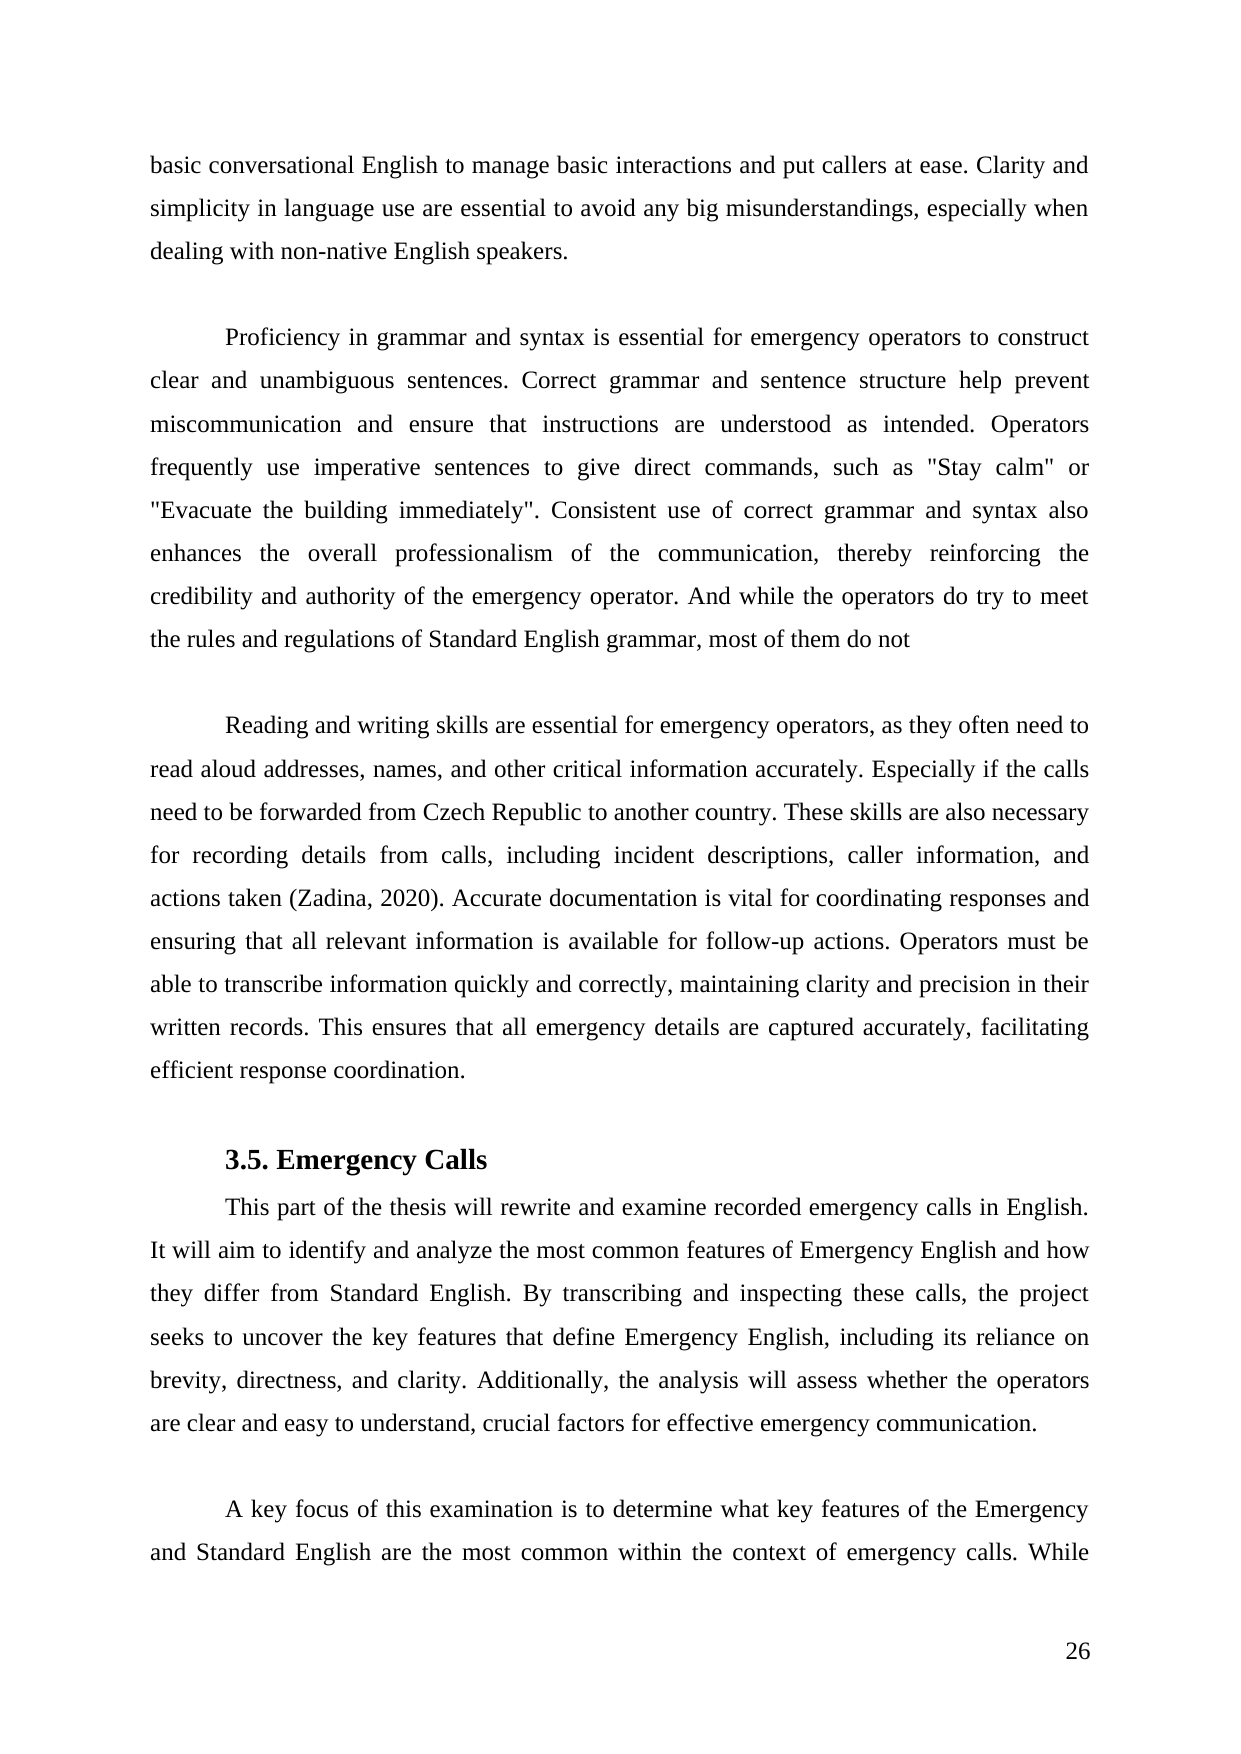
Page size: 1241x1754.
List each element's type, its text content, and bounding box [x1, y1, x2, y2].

text Reading and writing skills are essential for emergency operators, as they often need to read aloud addresses, names, and other critical information accurately. Especially if the calls need to be forwarded from Czech Republic to another country. These skills are also necessary for recording details from calls, including incident descriptions, caller information, and actions taken (Zadina, 2020). Accurate documentation is vital for coordinating responses and ensuring that all relevant information is available for follow-up actions. Operators must be able to transcribe information quickly and correctly, maintaining clarity and precision in their written records. This ensures that all emergency details are captured accurately, facilitating efficient response coordination. [150, 711, 1090, 1084]
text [150, 150, 1090, 265]
text This part of the thesis will rewrite and examine recorded emergency calls in English. It will aim to identify and analyze the most common features of Emergency English and how they differ from Standard English. By transcribing and inspecting these calls, the project seeks to uncover the key features that define Emergency English, including its reliance on brevity, directness, and clarity. Additionally, the analysis will assess whether the operators are clear and easy to understand, crucial factors for effective emergency communication. [150, 1192, 1090, 1437]
text 3.5. Emergency Calls [150, 1142, 1090, 1175]
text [150, 1494, 1090, 1566]
text Proficiency in grammar and syntax is essential for emergency operators to construct clear and unambiguous sentences. Correct grammar and sentence structure help prevent miscommunication and ensure that instructions are understood as intended. Operators frequently use imperative sentences to give direct commands, such as "Stay calm" or "Evacuate the building immediately". Consistent use of correct grammar and syntax also enhances the overall professionalism of the communication, thereby reinforcing the credibility and authority of the emergency operator. And while the operators do try to meet the rules and regulations of Standard English grammar, most of them do not [150, 322, 1090, 653]
